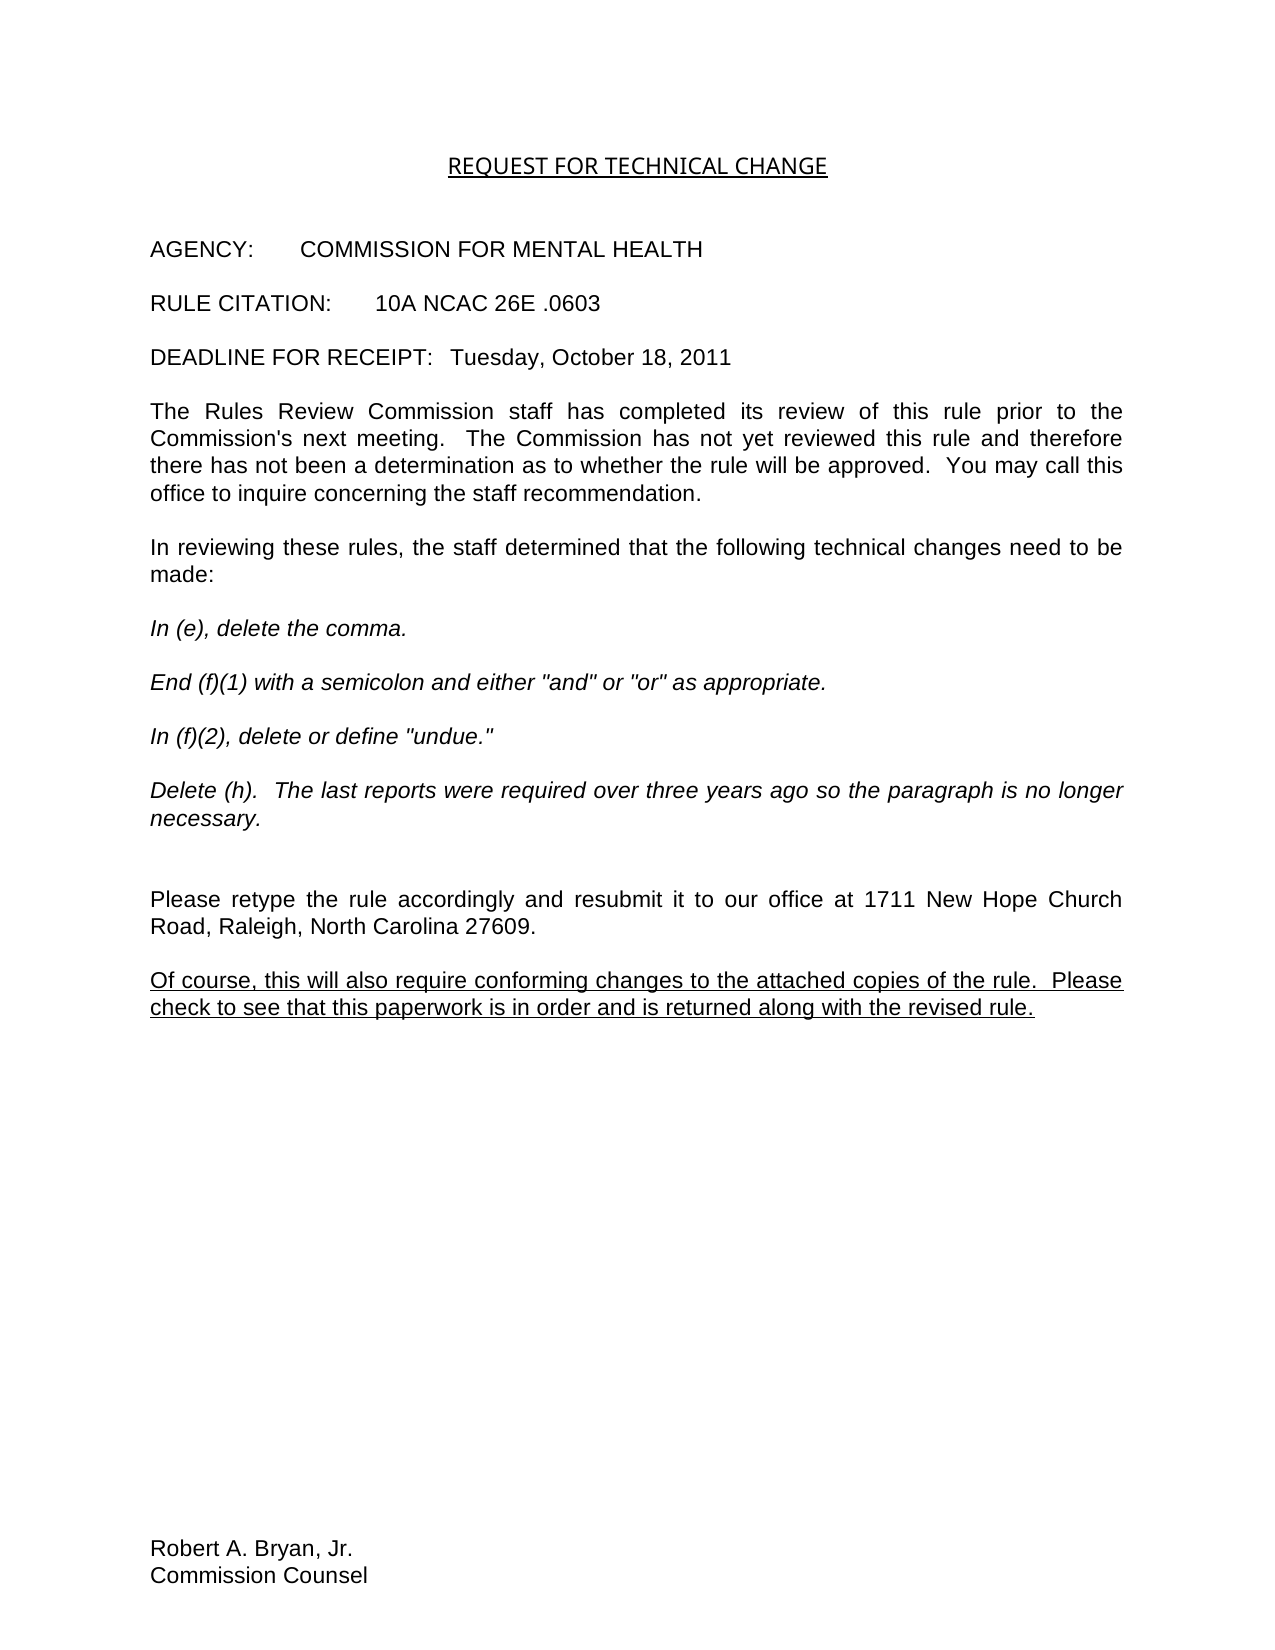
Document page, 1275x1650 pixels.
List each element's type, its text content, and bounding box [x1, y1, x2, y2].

text In (f)(2), delete or define "undue." [150, 723, 1125, 750]
text End (f)(1) with a semicolon and either "and" or "or" as appropriate. [150, 668, 1125, 696]
text Of course, this will also require conforming changes to the attached copies of the rule. Please check to see that this paperwork is in order and is returned along with the revised rule. [150, 966, 1125, 1021]
text AGENCY: COMMISSION FOR MENTAL HEALTH [150, 235, 1125, 262]
text Please retype the rule accordingly and resubmit it to our office at , , . [150, 885, 1125, 939]
text RULE CITATION: 10A NCAC 26E .0603 [150, 289, 1125, 316]
text DEADLINE FOR RECEIPT: Tuesday, October 18, 2011 [150, 343, 1125, 371]
text In reviewing these rules, the staff determined that the following technical changes need to be made: [150, 533, 1125, 587]
text The Rules Review Commission staff has completed its review of this rule prior to the Commission's next meeting. The Commission has not yet reviewed this rule and therefore there has not been a determination as to whether the rule will be approved. You may call this office to inquire concerning the staff recommendation. [150, 398, 1125, 506]
text Delete (h). The last reports were required over three years ago so the paragraph is no longer necessary. [150, 777, 1125, 831]
title REQUEST FOR TECHNICAL CHANGE [150, 150, 1125, 181]
text In (e), delete the comma. [150, 614, 1125, 641]
